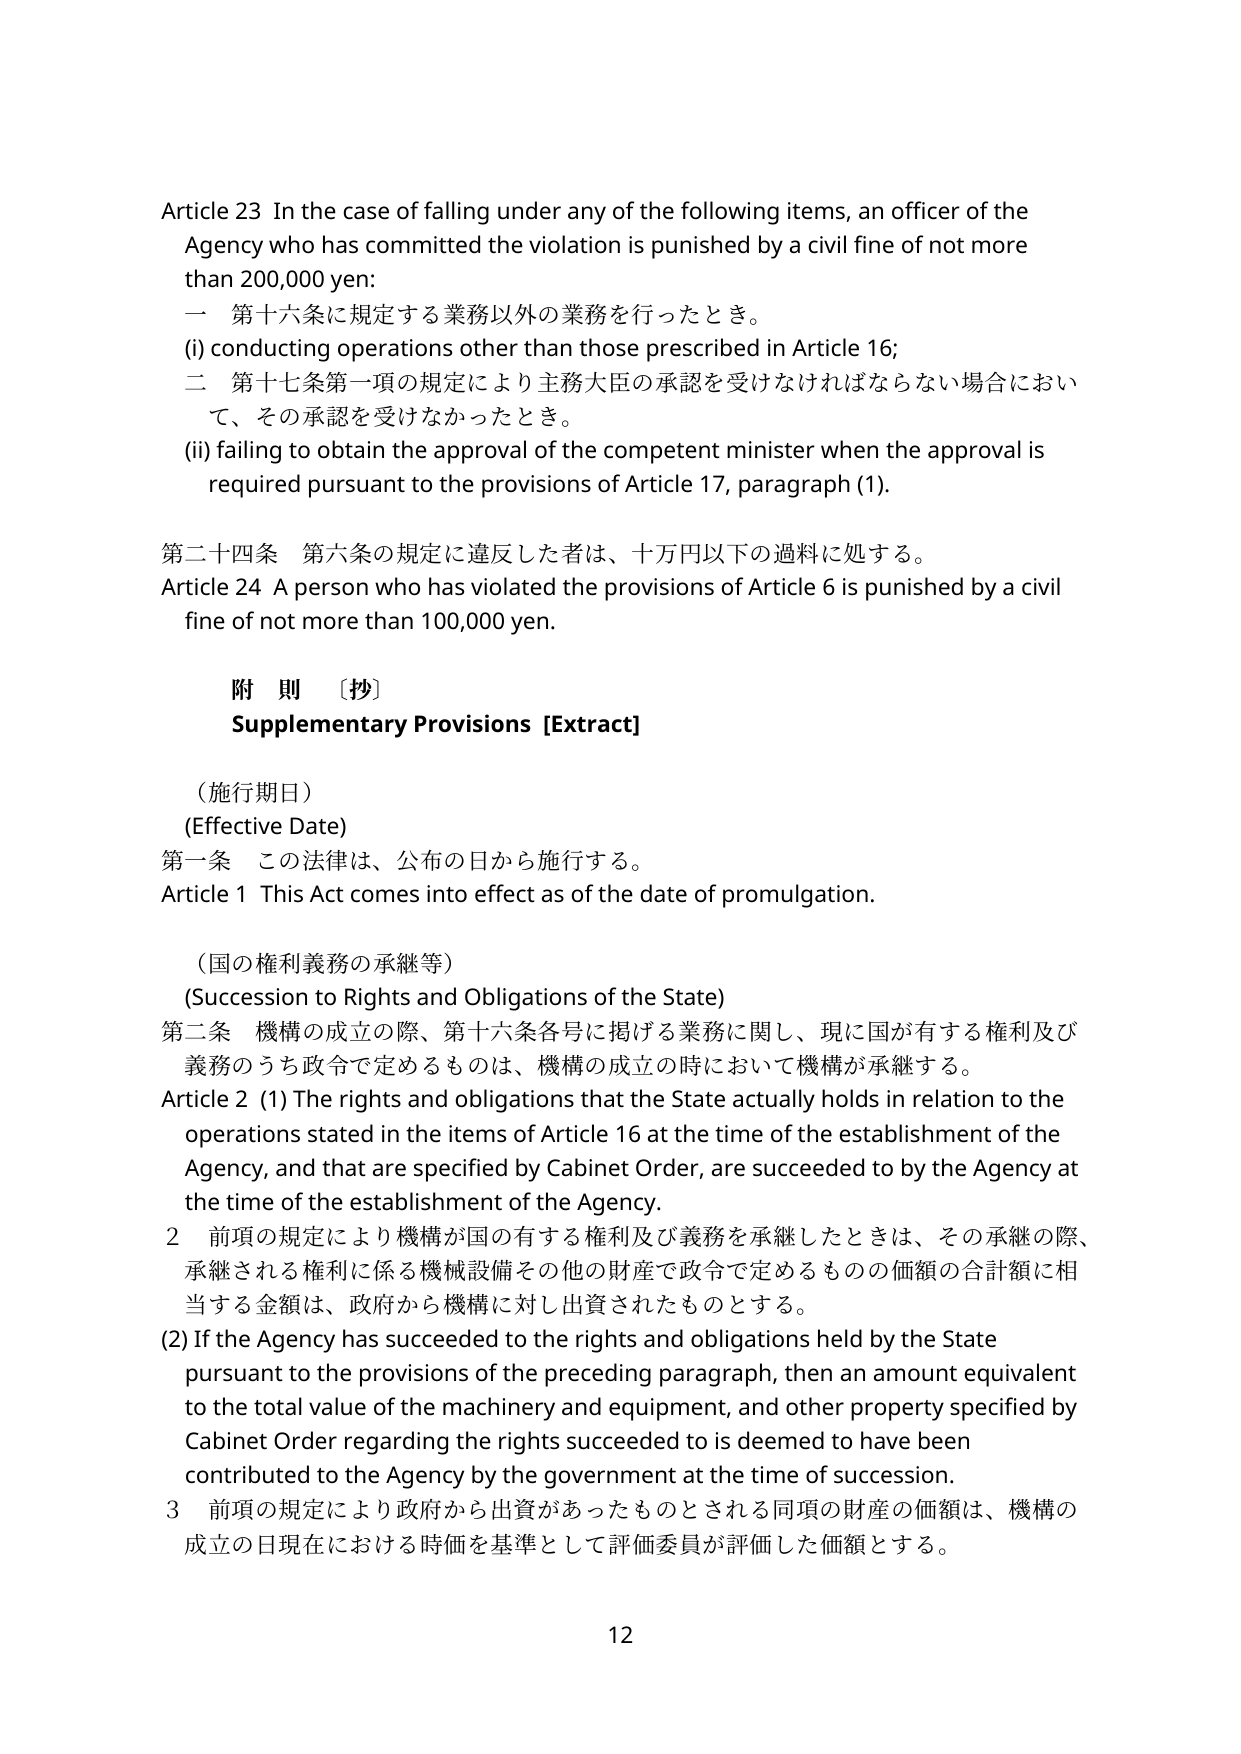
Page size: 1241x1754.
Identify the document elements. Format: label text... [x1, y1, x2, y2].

text 第一条 この法律は、公布の日から施行する。 [161, 843, 1079, 877]
text (i) conducting operations other than those prescribed in Article 16; [184, 330, 1079, 364]
text 第二条 機構の成立の際、第十六条各号に掲げる業務に関し、現に国が有する権利及び義務のうち政令で定めるものは、機構の成立の時において機構が承継する。 [161, 1014, 1079, 1082]
text Article 24 A person who has violated the provisions of Article 6 is punished by a civil fine of not more than 100,000 yen. [161, 569, 1079, 638]
text ３ 前項の規定により政府から出資があったものとされる同項の財産の価額は、機構の成立の日現在における時価を基準として評価委員が評価した価額とする。 [161, 1492, 1079, 1560]
text 一 第十六条に規定する業務以外の業務を行ったとき。 [184, 296, 1079, 330]
text Article 1 This Act comes into effect as of the date of promulgation. [161, 877, 1079, 911]
text (2) If the Agency has succeeded to the rights and obligations held by the State pursuant to the provisions of the preceding paragraph, then an amount equivalent to the total value of the machinery and equipment, and other property specified by Cabinet Order regarding the rights succeeded to is deemed to have been contributed to the Agency by the government at the time of succession. [161, 1321, 1079, 1492]
text (Effective Date) [184, 809, 1079, 843]
text （施行期日） [184, 774, 1079, 809]
text ２ 前項の規定により機構が国の有する権利及び義務を承継したときは、その承継の際、承継される権利に係る機械設備その他の財産で政令で定めるものの価額の合計額に相当する金額は、政府から機構に対し出資されたものとする。 [161, 1219, 1079, 1321]
text Article 23 In the case of falling under any of the following items, an officer of the Agency who has committed the violation is punished by a civil fine of not more than 200,000 yen: [161, 194, 1079, 296]
text (Succession to Rights and Obligations of the State) [184, 979, 1079, 1014]
text 附 則 〔抄〕 [230, 672, 1079, 706]
text (ii) failing to obtain the approval of the competent minister when the approval is required pursuant to the provisions of Article 17, paragraph (1). [184, 433, 1079, 501]
text 二 第十七条第一項の規定により主務大臣の承認を受けなければならない場合において、その承認を受けなかったとき。 [184, 364, 1079, 433]
text Article 2 (1) The rights and obligations that the State actually holds in relation to the operations stated in the items of Article 16 at the time of the establishment of the Agency, and that are specified by Cabinet Order, are succeeded to by the Agency at the time of the establishment of the Agency. [161, 1082, 1079, 1219]
text Supplementary Provisions [Extract] [230, 706, 1079, 740]
text 第二十四条 第六条の規定に違反した者は、十万円以下の過料に処する。 [161, 535, 1079, 569]
text （国の権利義務の承継等） [184, 945, 1079, 979]
